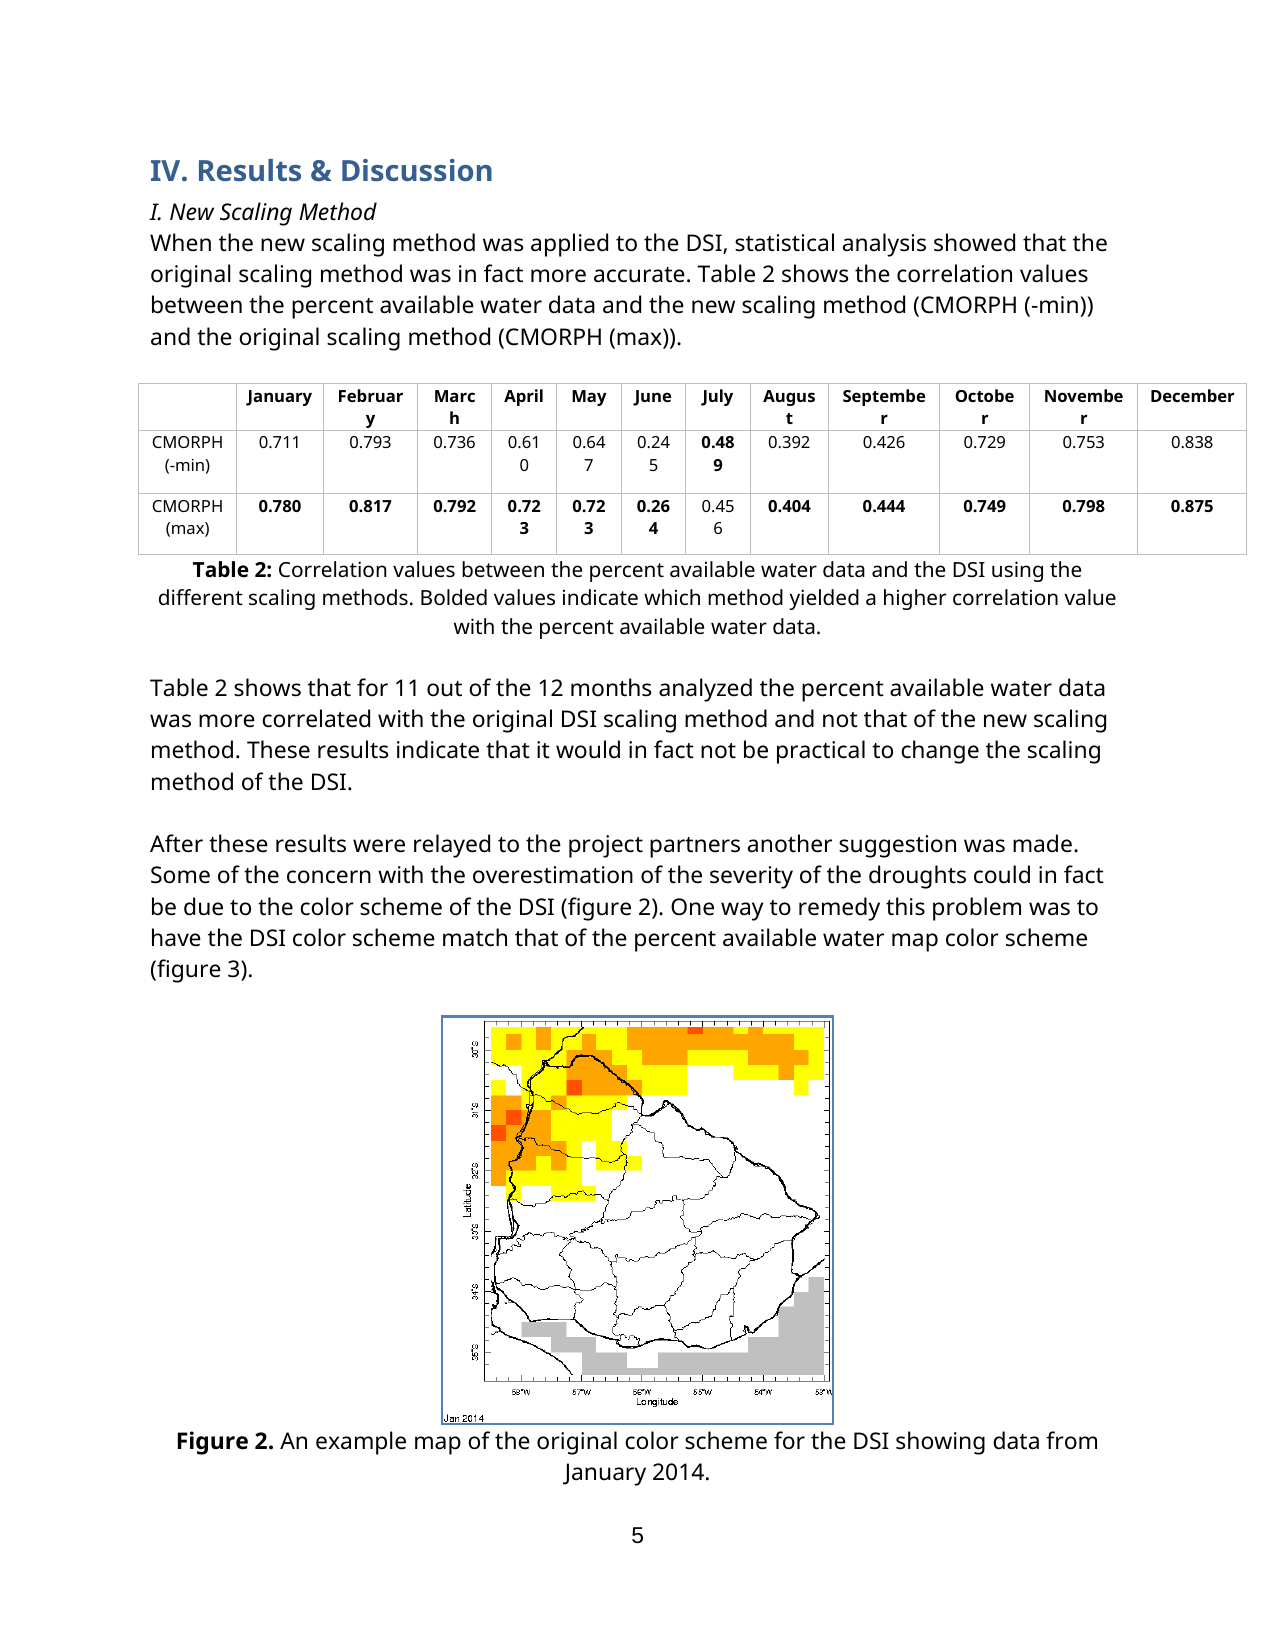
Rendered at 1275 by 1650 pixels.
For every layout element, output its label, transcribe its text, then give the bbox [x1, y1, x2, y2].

table_cell 0.489 [686, 431, 750, 493]
text Table 2 shows that for 11 out of the 12 months analyzed the percent available water data was more correlated with the original DSI scaling method and not that of the new scaling method. These results indicate that it would in fact not be practical to change the scaling method of the DSI. [150, 672, 1125, 797]
table_header October [940, 384, 1029, 429]
text Figure 2. An example map of the original color scheme for the DSI showing data from January 2014. [150, 1425, 1125, 1487]
table_cell 0.426 [829, 431, 939, 493]
table_header August [751, 384, 828, 429]
table_header January [237, 384, 323, 429]
table_cell 0.793 [324, 431, 417, 493]
table_cell 0.723 [557, 494, 621, 554]
table_cell 0.647 [557, 431, 621, 493]
table_cell 0.723 [492, 494, 556, 554]
table_header June [622, 384, 685, 429]
table_cell 0.392 [751, 431, 828, 493]
text Table 2: Correlation values between the percent available water data and the DSI using the different scaling methods. Bolded values indicate which method yielded a higher correlation value with the percent available water data. [150, 555, 1125, 640]
table_cell 0.444 [829, 494, 939, 554]
table_cell 0.838 [1138, 431, 1246, 493]
table_header July [686, 384, 750, 429]
table_cell 0.749 [940, 494, 1029, 554]
table_header May [557, 384, 621, 429]
text I. New Scaling Method [150, 196, 1125, 227]
table_cell CMORPH (-min) [139, 431, 236, 493]
table_header April [492, 384, 556, 429]
text When the new scaling method was applied to the DSI, statistical analysis showed that the original scaling method was in fact more accurate. Table 2 shows the correlation values between the percent available water data and the new scaling method (CMORPH (-min)) and the original scaling method (CMORPH (max)). [150, 227, 1125, 352]
table_cell 0.817 [324, 494, 417, 554]
table_cell 0.404 [751, 494, 828, 554]
table_cell 0.729 [940, 431, 1029, 493]
table_header February [324, 384, 417, 429]
table_cell 0.264 [622, 494, 685, 554]
table_cell 0.245 [622, 431, 685, 493]
table_cell 0.456 [686, 494, 750, 554]
table_cell 0.780 [237, 494, 323, 554]
table_cell 0.798 [1030, 494, 1137, 554]
table_cell 0.875 [1138, 494, 1246, 554]
table_cell 0.711 [237, 431, 323, 493]
text After these results were relayed to the project partners another suggestion was made. Some of the concern with the overestimation of the severity of the droughts could in fact be due to the color scheme of the DSI (figure 2). One way to remedy this problem was to have the DSI color scheme match that of the percent available water map color scheme (figure 3). [150, 828, 1125, 984]
table_header September [829, 384, 939, 429]
table_header December [1138, 384, 1246, 429]
table_cell 0.610 [492, 431, 556, 493]
table_cell 0.753 [1030, 431, 1137, 493]
table_cell CMORPH (max) [139, 494, 236, 554]
table_header November [1030, 384, 1137, 429]
table_header March [418, 384, 491, 429]
table_cell 0.792 [418, 494, 491, 554]
table_header [139, 384, 236, 429]
table_cell 0.736 [418, 431, 491, 493]
subtitle IV. Results & Discussion [150, 150, 1125, 190]
picture [443, 1018, 832, 1423]
